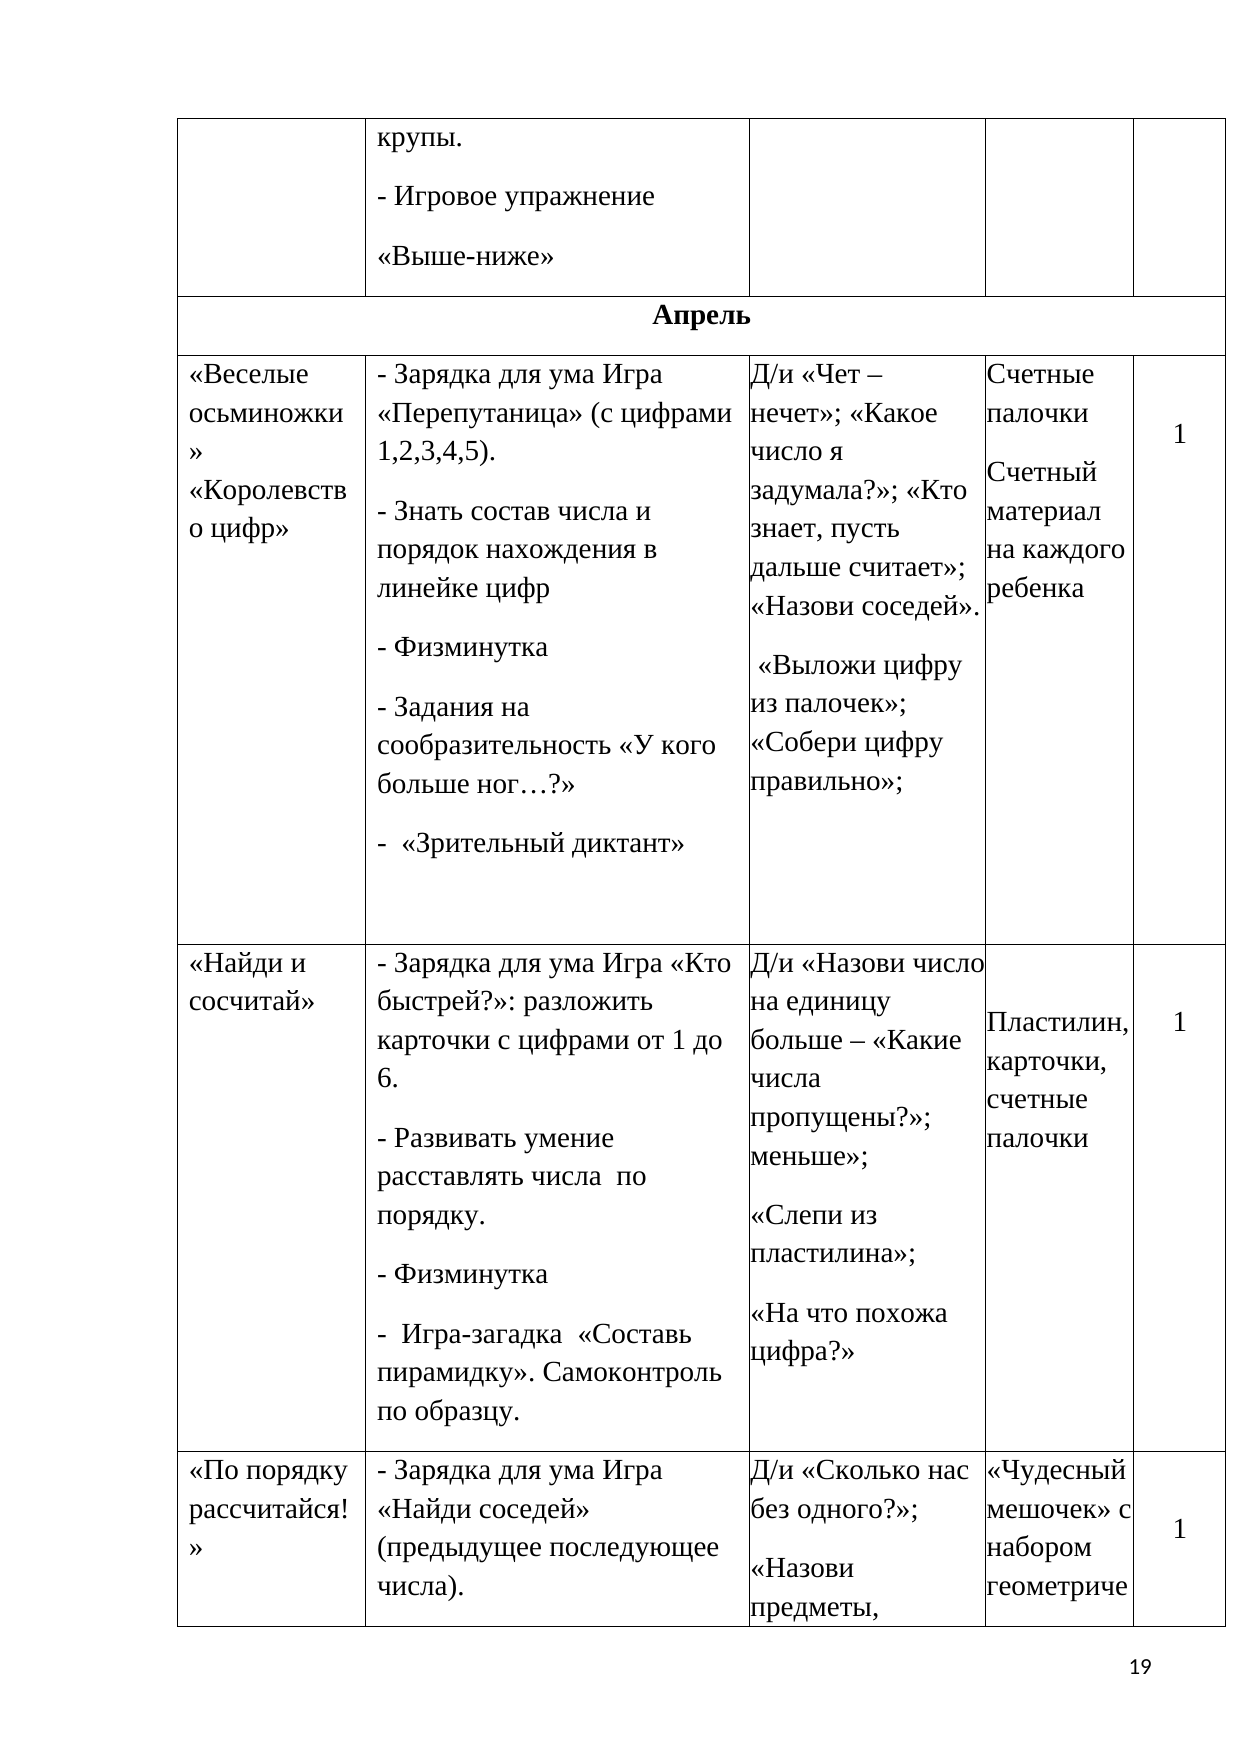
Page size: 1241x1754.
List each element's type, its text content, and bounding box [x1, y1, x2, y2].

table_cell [986, 1452, 1133, 1626]
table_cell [178, 1452, 365, 1626]
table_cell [986, 119, 1133, 296]
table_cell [366, 119, 749, 296]
table_cell 1 [1134, 945, 1225, 1451]
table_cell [750, 1452, 985, 1626]
table_cell Счетные палочки Счетный материал на каждого ребенка [986, 356, 1133, 944]
table_cell 1 [1134, 119, 1225, 296]
table_cell Д/и «Назови число на единицу больше – «Какие числа пропущены?»; меньше»; «Слепи из пластилина»; «На что похожа цифра?» [750, 945, 985, 1451]
table_cell «Веселые осьминожки» «Королевство цифр» [178, 356, 365, 944]
table_cell Апрель [178, 297, 1225, 355]
table_cell - Зарядка для ума Игра «Перепутаница» (с цифрами 1,2,3,4,5). - Знать состав числа и порядок нахождения в линейке цифр - Физминутка - Задания на сообразительность «У кого больше ног…?» - «Зрительный диктант» [366, 356, 749, 944]
table_cell «Найди и сосчитай» [178, 945, 365, 1451]
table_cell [178, 119, 365, 296]
table_cell Пластилин, карточки, счетные палочки [986, 945, 1133, 1451]
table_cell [750, 119, 985, 296]
table_cell - Зарядка для ума Игра «Кто быстрей?»: разложить карточки с цифрами от 1 до 6. - Развивать умение расставлять числа по порядку. - Физминутка - Игра-загадка «Составь пирамидку». Самоконтроль по образцу. [366, 945, 749, 1451]
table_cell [366, 1452, 749, 1626]
table_cell Д/и «Чет – нечет»; «Какое число я задумала?»; «Кто знает, пусть дальше считает»; «Назови соседей». «Выложи цифру из палочек»; «Собери цифру правильно»; [750, 621, 985, 944]
table_cell 1 [1134, 356, 1225, 944]
table_cell 1 [1134, 1452, 1225, 1626]
